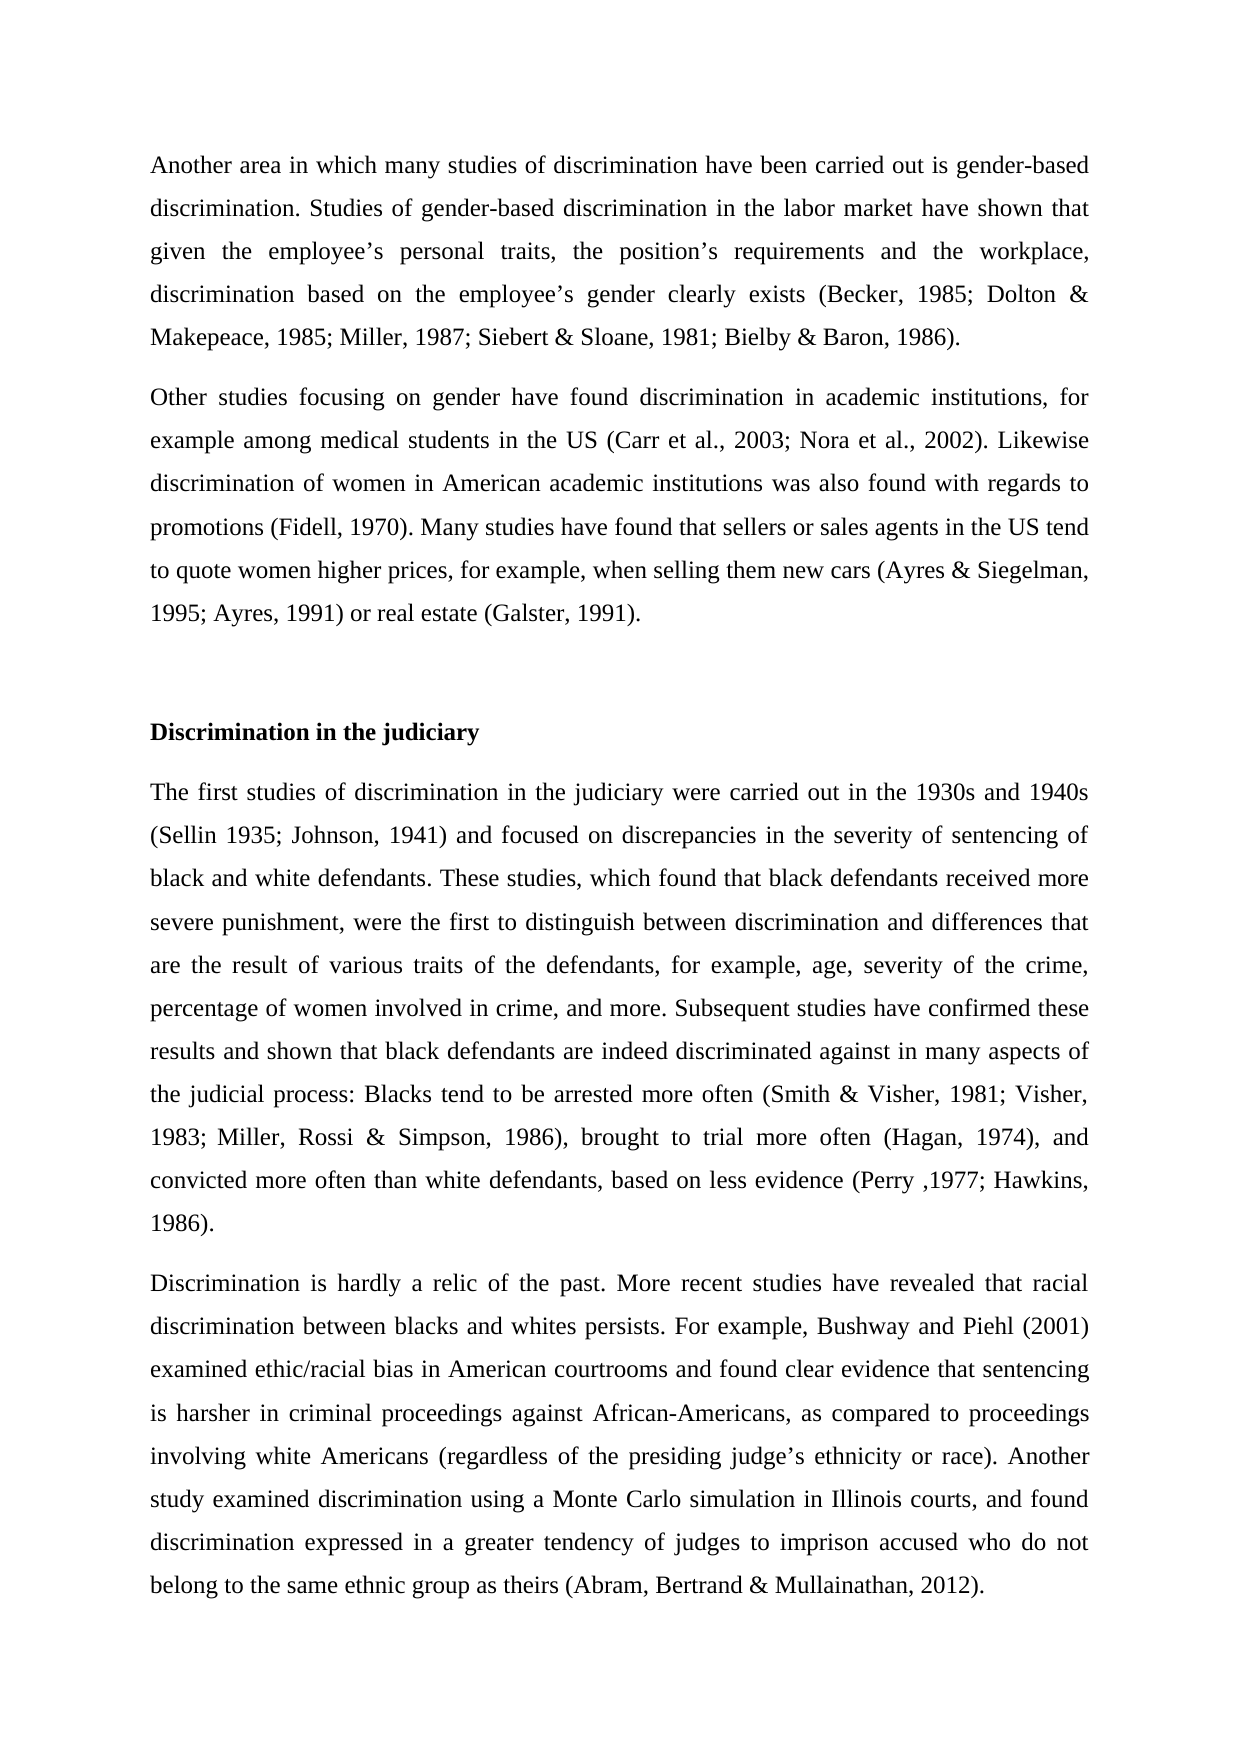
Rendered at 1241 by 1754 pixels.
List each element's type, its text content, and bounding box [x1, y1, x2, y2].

text Discrimination is hardly a relic of the past. More recent studies have revealed that racial discrimination between blacks and whites persists. For example, Bushway and Piehl (2001) examined ethic/racial bias in American courtrooms and found clear evidence that sentencing is harsher in criminal proceedings against African-Americans, as compared to proceedings involving white Americans (regardless of the presiding judge’s ethnicity or race). Another study examined discrimination using a Monte Carlo simulation in Illinois courts, and found discrimination expressed in a greater tendency of judges to imprison accused who do not belong to the same ethnic group as theirs (Abram, Bertrand & Mullainathan, 2012). [150, 1268, 1090, 1599]
text Discrimination in the judiciary [150, 717, 1090, 746]
text The first studies of discrimination in the judiciary were carried out in the 1930s and 1940s (Sellin 1935; Johnson, 1941) and focused on discrepancies in the severity of sentencing of black and white defendants. These studies, which found that black defendants received more severe punishment, were the first to distinguish between discrimination and differences that are the result of various traits of the defendants, for example, age, severity of the crime, percentage of women involved in crime, and more. Subsequent studies have confirmed these results and shown that black defendants are indeed discriminated against in many aspects of the judicial process: Blacks tend to be arrested more often (Smith & Visher, 1981; Visher, 1983; Miller, Rossi & Simpson, 1986), brought to trial more often (Hagan, 1974), and convicted more often than white defendants, based on less evidence (Perry ,1977; Hawkins, 1986). [150, 777, 1090, 1237]
text Another area in which many studies of discrimination have been carried out is gender-based discrimination. Studies of gender-based discrimination in the labor market have shown that given the employee’s personal traits, the position’s requirements and the workplace, discrimination based on the employee’s gender clearly exists (Becker, 1985; Dolton & Makepeace, 1985; Miller, 1987; Siebert & Sloane, 1981; Bielby & Baron, 1986). [150, 150, 1090, 351]
text Other studies focusing on gender have found discrimination in academic institutions, for example among medical students in the US (Carr et al., 2003; Nora et al., 2002). Likewise discrimination of women in American academic institutions was also found with regards to promotions (Fidell, 1970). Many studies have found that sellers or sales agents in the US tend to quote women higher prices, for example, when selling them new cars (Ayres & Siegelman, 1995; Ayres, 1991) or real estate (Galster, 1991). [150, 382, 1090, 627]
